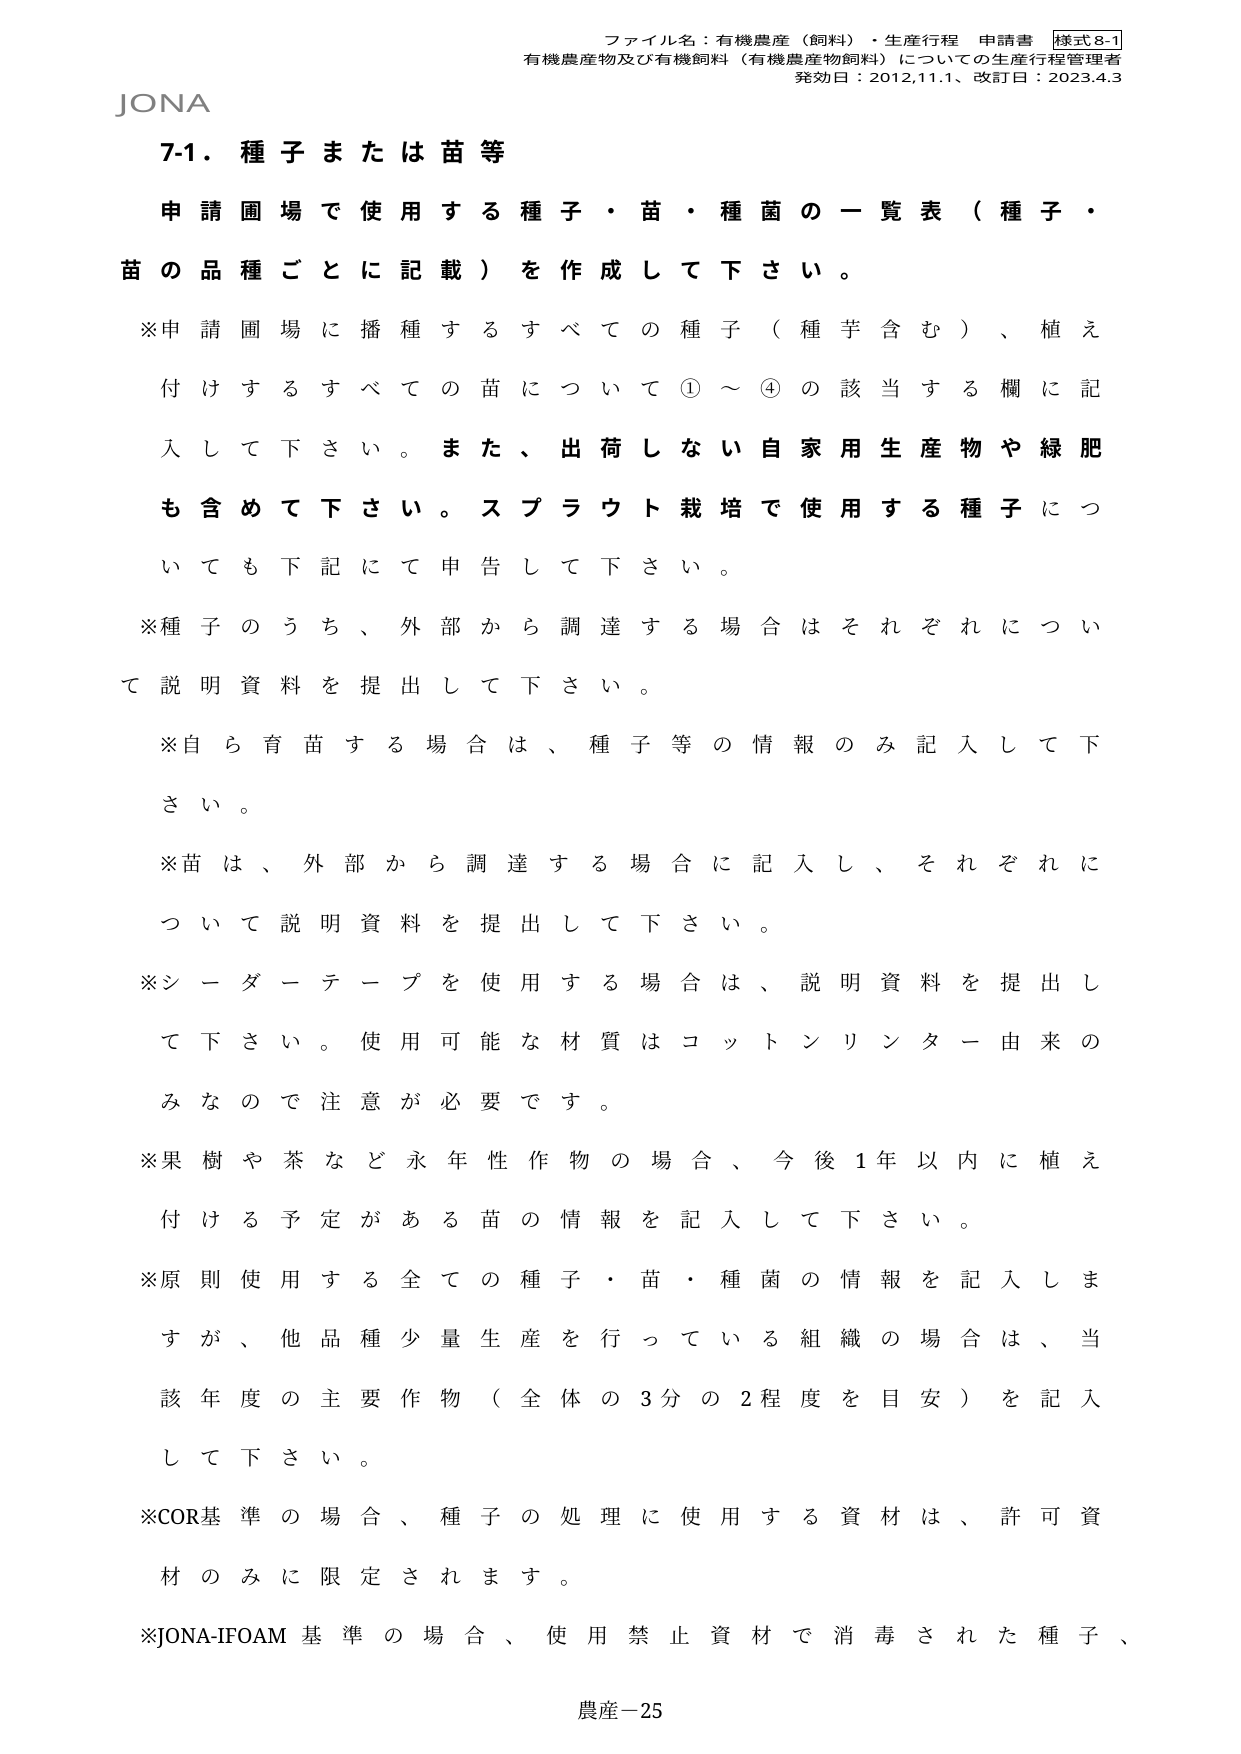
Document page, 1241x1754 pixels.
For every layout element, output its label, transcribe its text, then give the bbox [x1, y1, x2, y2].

text ※申請圃場に播種するすべての種子（種芋含む）、植え付けするすべての苗について①～④の該当する欄に記入して下さい。また、出荷しない自家用生産物や緑肥も含めて下さい。スプラウト栽培で使用する種子についても下記にて申告して下さい。 [139, 299, 1120, 596]
text ※苗は、外部から調達する場合に記入し、それぞれについて説明資料を提出して下さい。 [140, 833, 1120, 952]
text ※果樹や茶など永年性作物の場合、今後1年以内に植え付ける予定がある苗の情報を記入して下さい。 [139, 1130, 1120, 1249]
text 7-1．種子または苗等 [140, 121, 1120, 180]
text ※種子のうち、外部から調達する場合はそれぞれについて説明資料を提出して下さい。 [120, 596, 1120, 714]
text ※原則使用する全ての種子・苗・種菌の情報を記入しますが、他品種少量生産を行っている組織の場合は、当該年度の主要作物（全体の3分の2程度を目安）を記入して下さい。 [139, 1249, 1120, 1486]
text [139, 1605, 1120, 1664]
text ※COR基準の場合、種子の処理に使用する資材は、許可資材のみに限定されます。 [139, 1486, 1120, 1605]
text 申請圃場で使用する種子・苗・種菌の一覧表（種子・苗の品種ごとに記載）を作成して下さい。 [120, 180, 1120, 299]
text ※自ら育苗する場合は、種子等の情報のみ記入して下さい。 [140, 714, 1120, 833]
text ※シーダーテープを使用する場合は、説明資料を提出して下さい。使用可能な材質はコットンリンター由来のみなので注意が必要です。 [139, 952, 1120, 1130]
